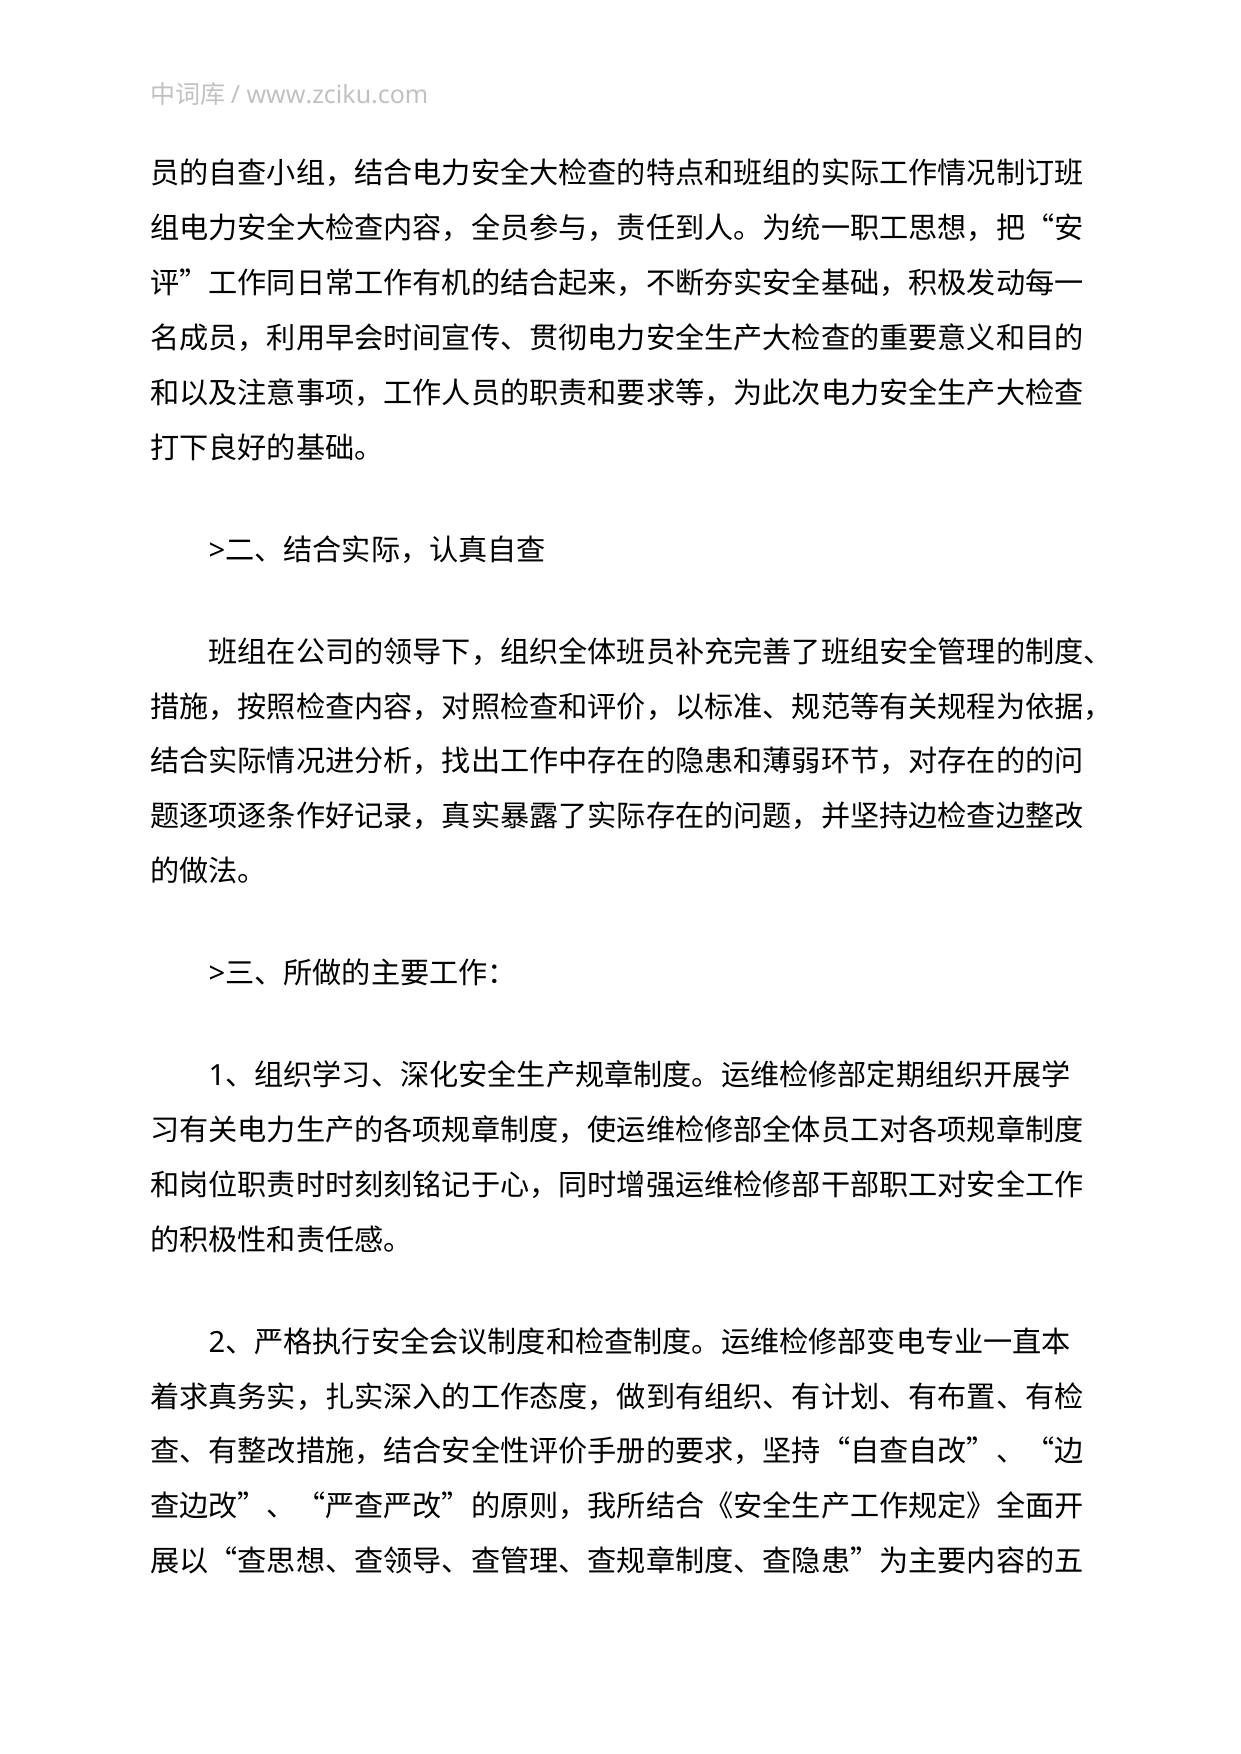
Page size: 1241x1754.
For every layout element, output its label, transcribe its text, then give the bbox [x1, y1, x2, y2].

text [150, 150, 1090, 467]
text 班组在公司的领导下，组织全体班员补充完善了班组安全管理的制度、措施，按照检查内容，对照检查和评价，以标准、规范等有关规程为依据，结合实际情况进分析，找出工作中存在的隐患和薄弱环节，对存在的的问题逐项逐条作好记录，真实暴露了实际存在的问题，并坚持边检查边整改的做法。 [150, 628, 1090, 890]
text 1、组织学习、深化安全生产规章制度。运维检修部定期组织开展学习有关电力生产的各项规章制度，使运维检修部全体员工对各项规章制度和岗位职责时时刻刻铭记于心，同时增强运维检修部干部职工对安全工作的积极性和责任感。 [150, 1052, 1090, 1259]
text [150, 1318, 1090, 1580]
text >二、结合实际，认真自查 [150, 526, 1090, 569]
text >三、所做的主要工作： [150, 949, 1090, 992]
